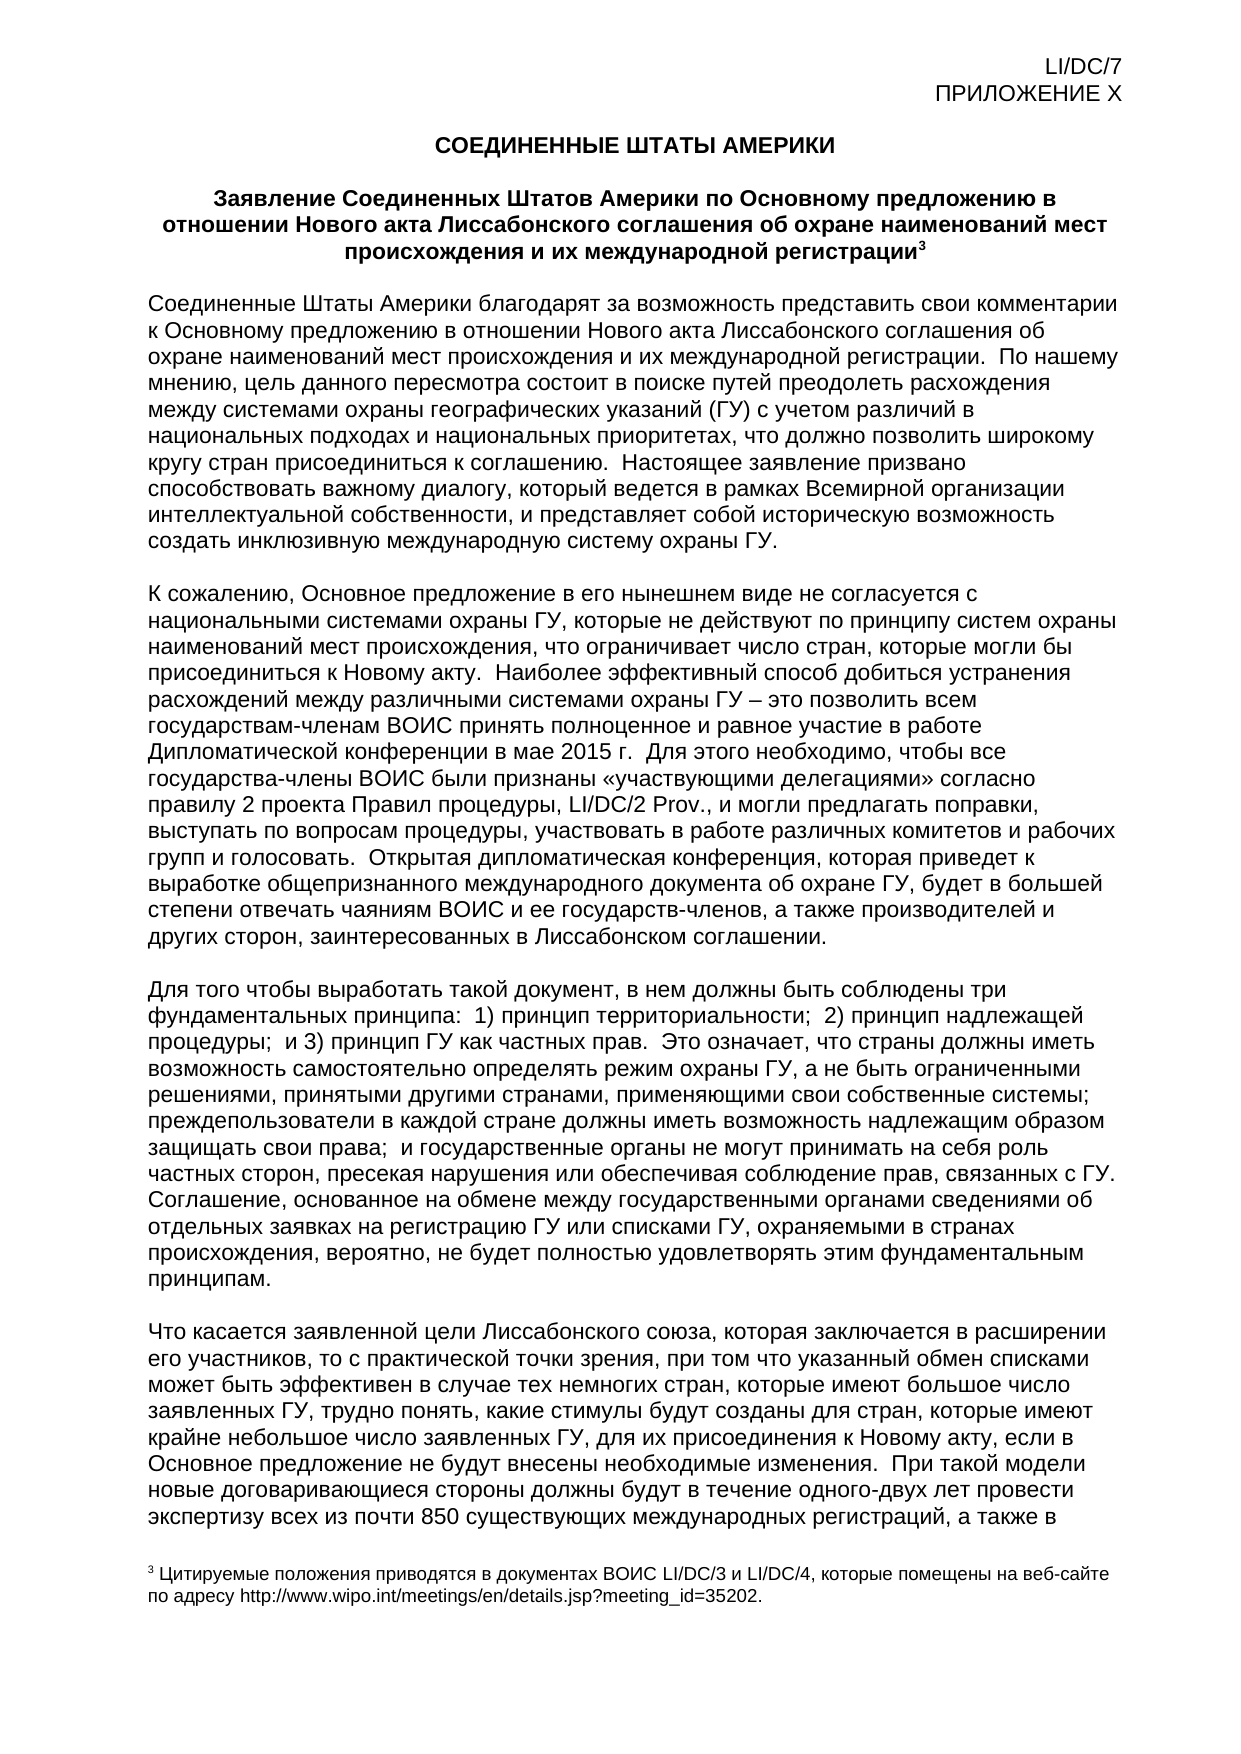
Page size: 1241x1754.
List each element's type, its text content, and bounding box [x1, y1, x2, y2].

text К сожалению, Основное предложение в его нынешнем виде не согласуется с национальными системами охраны ГУ, которые не действуют по принципу систем охраны наименований мест происхождения, что ограничивает число стран, которые могли бы присоединиться к Новому акту. Наиболее эффективный способ добиться устранения расхождений между различными системами охраны ГУ – это позволить всем государствам-членам ВОИС принять полноценное и равное участие в работе Дипломатической конференции в мае 2015 г. Для этого необходимо, чтобы все государства-члены ВОИС были признаны «участвующими делегациями» согласно правилу 2 проекта Правил процедуры, LI/DC/2 Prov., и могли предлагать поправки, выступать по вопросам процедуры, участвовать в работе различных комитетов и рабочих групп и голосовать. Открытая дипломатическая конференция, которая приведет к выработке общепризнанного международного документа об охране ГУ, будет в большей степени отвечать чаяниям ВОИС и ее государств-членов, а также производителей и других сторон, заинтересованных в Лиссабонском соглашении. [148, 580, 1122, 949]
text СОЕДИНЕННЫЕ ШТАТЫ АМЕРИКИ [148, 132, 1122, 158]
text Для того чтобы выработать такой документ, в нем должны быть соблюдены три фундаментальных принципа: 1) принцип территориальности; 2) принцип надлежащей процедуры; и 3) принцип ГУ как частных прав. Это означает, что страны должны иметь возможность самостоятельно определять режим охраны ГУ, а не быть ограниченными решениями, принятыми другими странами, применяющими свои собственные системы; преждепользователи в каждой стране должны иметь возможность надлежащим образом защищать свои права; и государственные органы не могут принимать на себя роль частных сторон, пресекая нарушения или обеспечивая соблюдение прав, связанных с ГУ. Соглашение, основанное на обмене между государственными органами сведениями об отдельных заявках на регистрацию ГУ или списками ГУ, охраняемыми в странах происхождения, вероятно, не будет полностью удовлетворять этим фундаментальным принципам. [148, 976, 1122, 1292]
text Соединенные Штаты Америки благодарят за возможность представить свои комментарии к Основному предложению в отношении Нового акта Лиссабонского соглашения об охране наименований мест происхождения и их международной регистрации. По нашему мнению, цель данного пересмотра состоит в поиске путей преодолеть расхождения между системами охраны географических указаний (ГУ) с учетом различий в национальных подходах и национальных приоритетах, что должно позволить широкому кругу стран присоединиться к соглашению. Настоящее заявление призвано способствовать важному диалогу, который ведется в рамках Всемирной организации интеллектуальной собственности, и представляет собой историческую возможность создать инклюзивную международную систему охраны ГУ. [148, 290, 1122, 554]
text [148, 1318, 1122, 1529]
text Заявление Соединенных Штатов Америки по Основному предложению в отношении Нового акта Лиссабонского соглашения об охране наименований мест происхождения и их международной регистрации [148, 185, 1122, 264]
